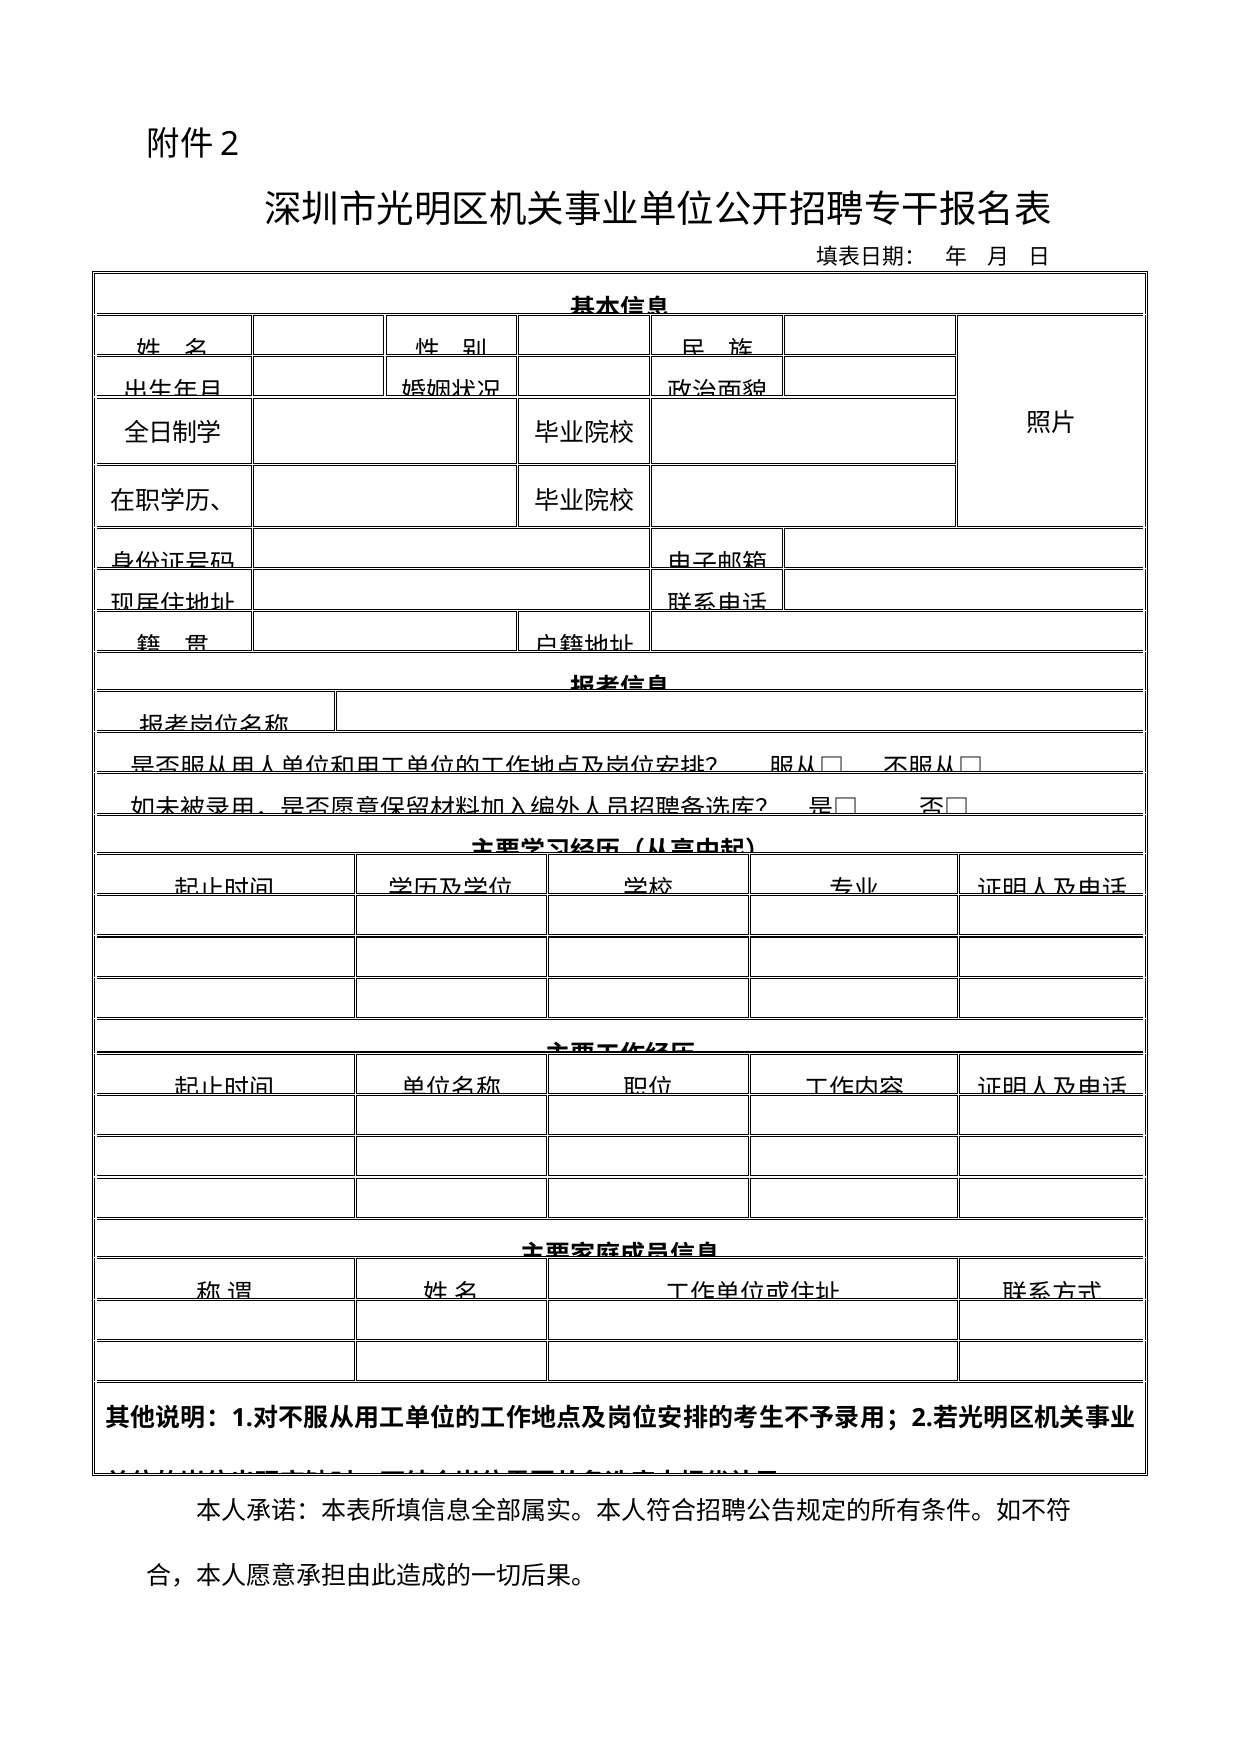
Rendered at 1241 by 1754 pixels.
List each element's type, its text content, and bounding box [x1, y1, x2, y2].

table_cell [652, 466, 955, 526]
table_cell 联系方式 [959, 1256, 1147, 1297]
table_cell 如未被录用，是否愿意保留材料加入编外人员招聘备选库？ 是□ 否□ [94, 771, 1147, 813]
table_cell [959, 1175, 1147, 1217]
table_cell [751, 1096, 957, 1134]
table_cell [357, 1342, 546, 1380]
table_cell 毕业院校及专业 [519, 466, 649, 526]
table_cell [94, 1339, 355, 1380]
table_cell 出生年月 [94, 354, 252, 395]
table_cell 专业 [751, 855, 957, 893]
table_cell 单位名称 [357, 1055, 546, 1093]
table_cell [751, 979, 957, 1017]
table_cell [357, 1137, 546, 1175]
table_cell [549, 1179, 748, 1217]
table_cell 是否服从用人单位和用工单位的工作地点及岗位安排？ 服从□ 不服从□ [94, 730, 1147, 771]
table_cell 现居住地址 [94, 567, 252, 609]
table_cell [959, 893, 1147, 934]
table_cell [357, 1301, 546, 1339]
table_cell 职位 [549, 1055, 748, 1093]
table_cell [95, 1298, 354, 1339]
table_cell 联系电话 [652, 570, 782, 609]
table_cell [357, 896, 546, 934]
table_cell [254, 570, 649, 609]
table_cell [960, 976, 1145, 1017]
table_cell 主要学习经历（从高中起） [95, 813, 1145, 852]
table_cell [357, 979, 546, 1017]
table_cell 证明人及电话 [960, 852, 1145, 893]
table_cell 报考岗位名称 [95, 689, 334, 730]
table_cell [254, 316, 383, 354]
table_cell [549, 896, 748, 934]
text 深圳市光明区机关事业单位公开招聘专干报名表 [146, 174, 1094, 239]
table_cell 工作单位或住址 [549, 1259, 957, 1297]
table_cell [254, 399, 516, 463]
table_cell [959, 934, 1147, 976]
table_cell 主要工作经历 [94, 1017, 1147, 1051]
table_cell [751, 1137, 957, 1175]
table_cell [784, 567, 1147, 609]
table_cell [94, 893, 355, 934]
table_cell [94, 1134, 355, 1175]
text 本人承诺：本表所填信息全部属实。本人符合招聘公告规定的所有条件。如不符合，本人愿意承担由此造成的一切后果。 [146, 1476, 1094, 1606]
table_cell 性 别 [387, 316, 516, 354]
table_cell [519, 357, 649, 395]
table_cell 身份证号码 [94, 526, 252, 567]
table_cell [751, 1179, 957, 1217]
table_cell 电子邮箱 [652, 529, 782, 567]
table_cell [337, 689, 1145, 730]
table_cell [254, 466, 516, 526]
table_cell [357, 1096, 546, 1134]
table_cell [751, 896, 957, 934]
table_cell [549, 1137, 748, 1175]
table_cell [652, 609, 1145, 650]
table_cell 在职学历、学位 [95, 463, 251, 526]
table_cell [95, 976, 354, 1017]
table_cell [519, 316, 649, 354]
table_cell 婚姻状况 [387, 357, 516, 395]
table_cell [357, 938, 546, 976]
text 填表日期： 年 月 日 [53, 239, 1050, 271]
table_cell 起止时间 [95, 852, 354, 893]
table_cell [960, 1298, 1145, 1339]
table_cell [959, 1134, 1147, 1175]
text 附件2 [146, 109, 1094, 174]
table_cell [549, 938, 748, 976]
table_cell [95, 1093, 354, 1134]
table_cell 姓 名 [357, 1259, 546, 1297]
table_cell [652, 399, 955, 463]
table_cell [357, 1179, 546, 1217]
table_cell 学校 [549, 855, 748, 893]
table_header 基本信息 [95, 274, 1145, 313]
table_cell [960, 1093, 1145, 1134]
table_cell 工作内容 [751, 1055, 957, 1093]
table_cell 籍 贯 [95, 609, 251, 650]
table_cell [549, 1096, 748, 1134]
table_cell [785, 357, 955, 395]
table_cell [254, 529, 649, 567]
table_cell 照片 [958, 313, 1145, 526]
table_cell 起止时间 [95, 1051, 354, 1093]
table_cell [784, 526, 1147, 567]
table_cell 报考信息 [94, 650, 1147, 688]
table_cell 全日制学历、学位 [94, 395, 252, 463]
table_cell [959, 1339, 1147, 1380]
table_cell 证明人及电话 [960, 1051, 1145, 1093]
table_cell [751, 938, 957, 976]
table_cell [94, 934, 355, 976]
table_cell 学历及学位 [357, 855, 546, 893]
table_cell 主要家庭成员信息 [95, 1217, 1145, 1256]
table_cell [549, 1342, 957, 1380]
table_cell 政治面貌 [652, 357, 782, 395]
table_cell 毕业院校及专业 [519, 399, 649, 463]
table_cell [549, 979, 748, 1017]
table_cell 称 谓 [94, 1256, 355, 1297]
table_cell 姓 名 [95, 313, 251, 354]
table_cell [785, 316, 955, 354]
table_cell 其他说明：1.对不服从用工单位的工作地点及岗位安排的考生不予录用；2.若光明区机关事业单位的岗位出现空缺时，可结合岗位需要从备选库中择优补录。 [94, 1380, 1147, 1473]
table_cell [254, 612, 516, 650]
table_cell 民 族 [652, 316, 782, 354]
table_cell [94, 1175, 355, 1217]
table_cell [549, 1301, 957, 1339]
table_cell [254, 357, 383, 395]
table_cell 户籍地址 [519, 612, 649, 650]
